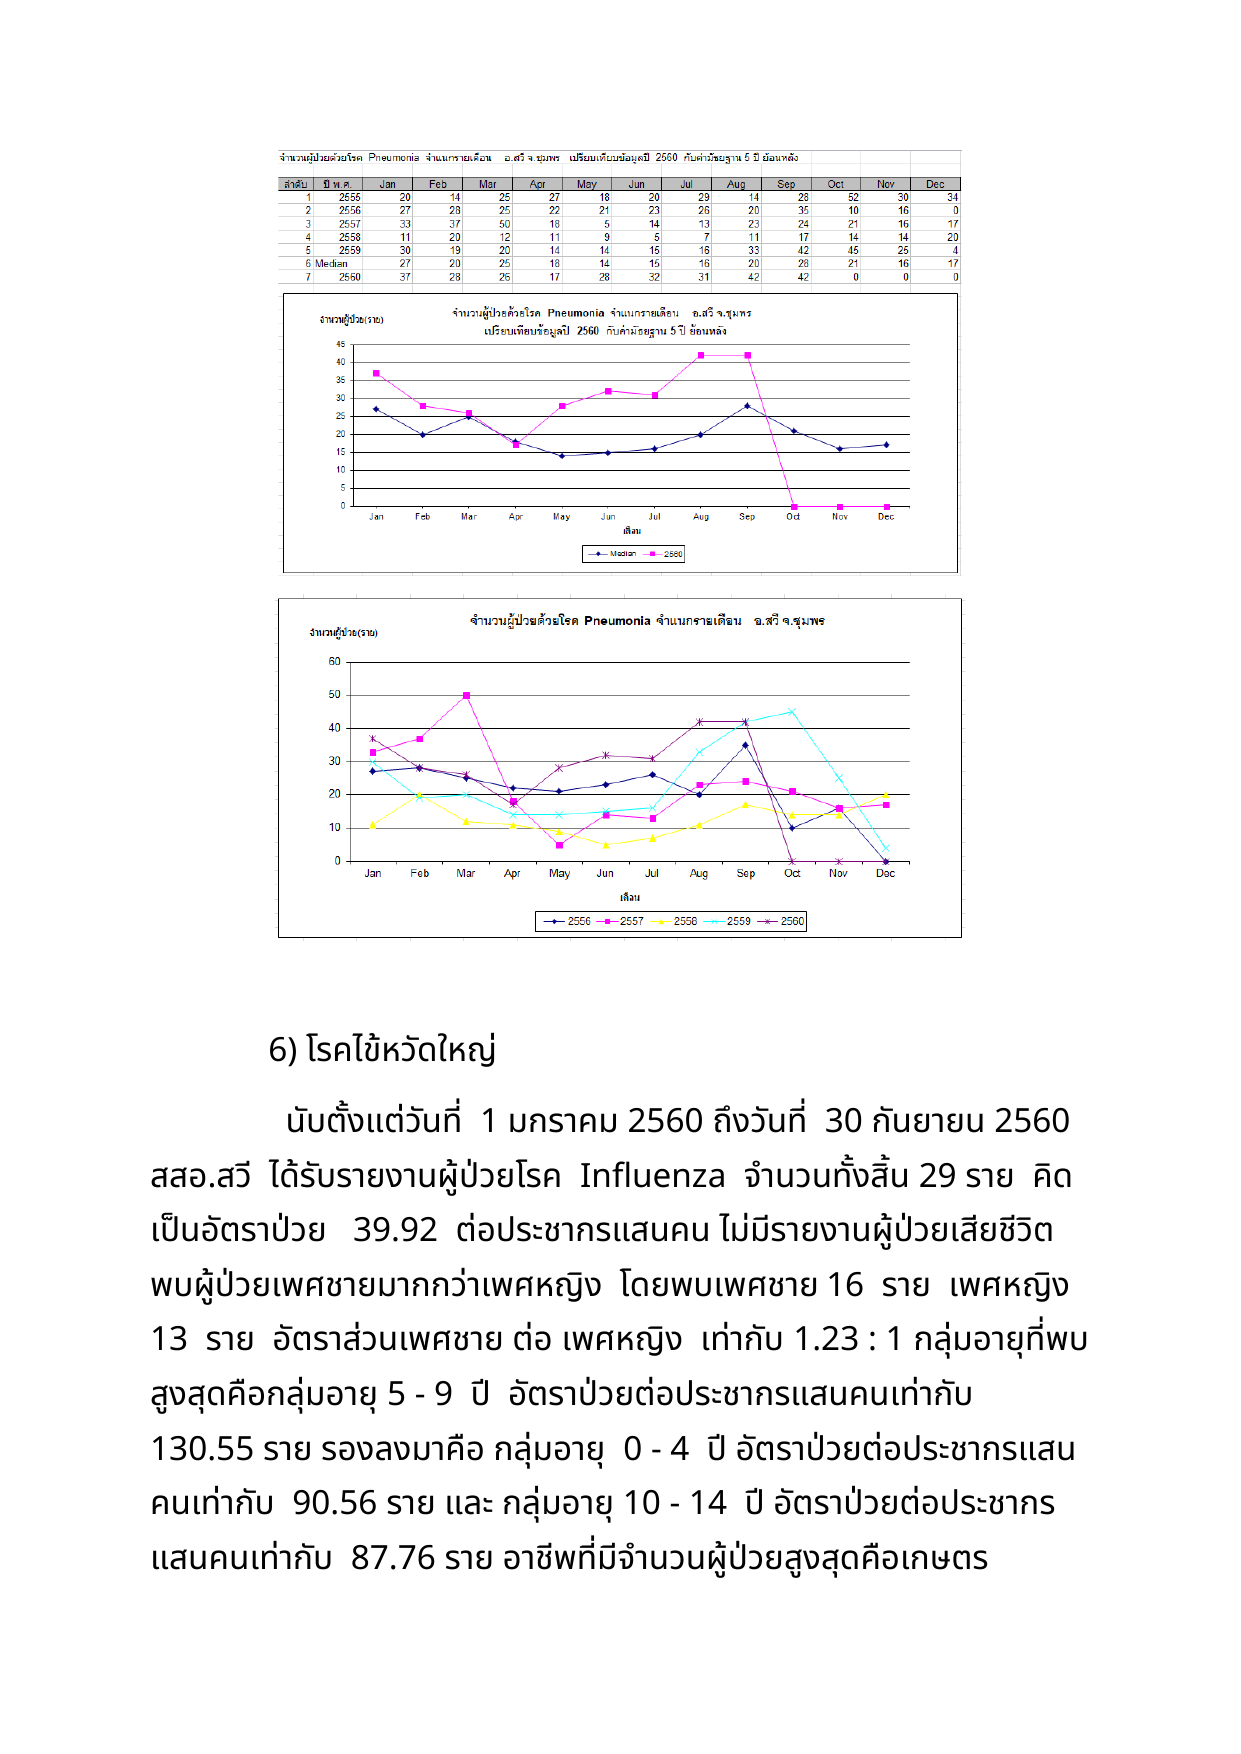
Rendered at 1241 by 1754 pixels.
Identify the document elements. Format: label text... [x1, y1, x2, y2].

text 6) โรคไข้หวัดใหญ่ [150, 1026, 1090, 1076]
picture [274, 594, 966, 941]
picture [278, 150, 962, 576]
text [150, 1097, 1090, 1584]
